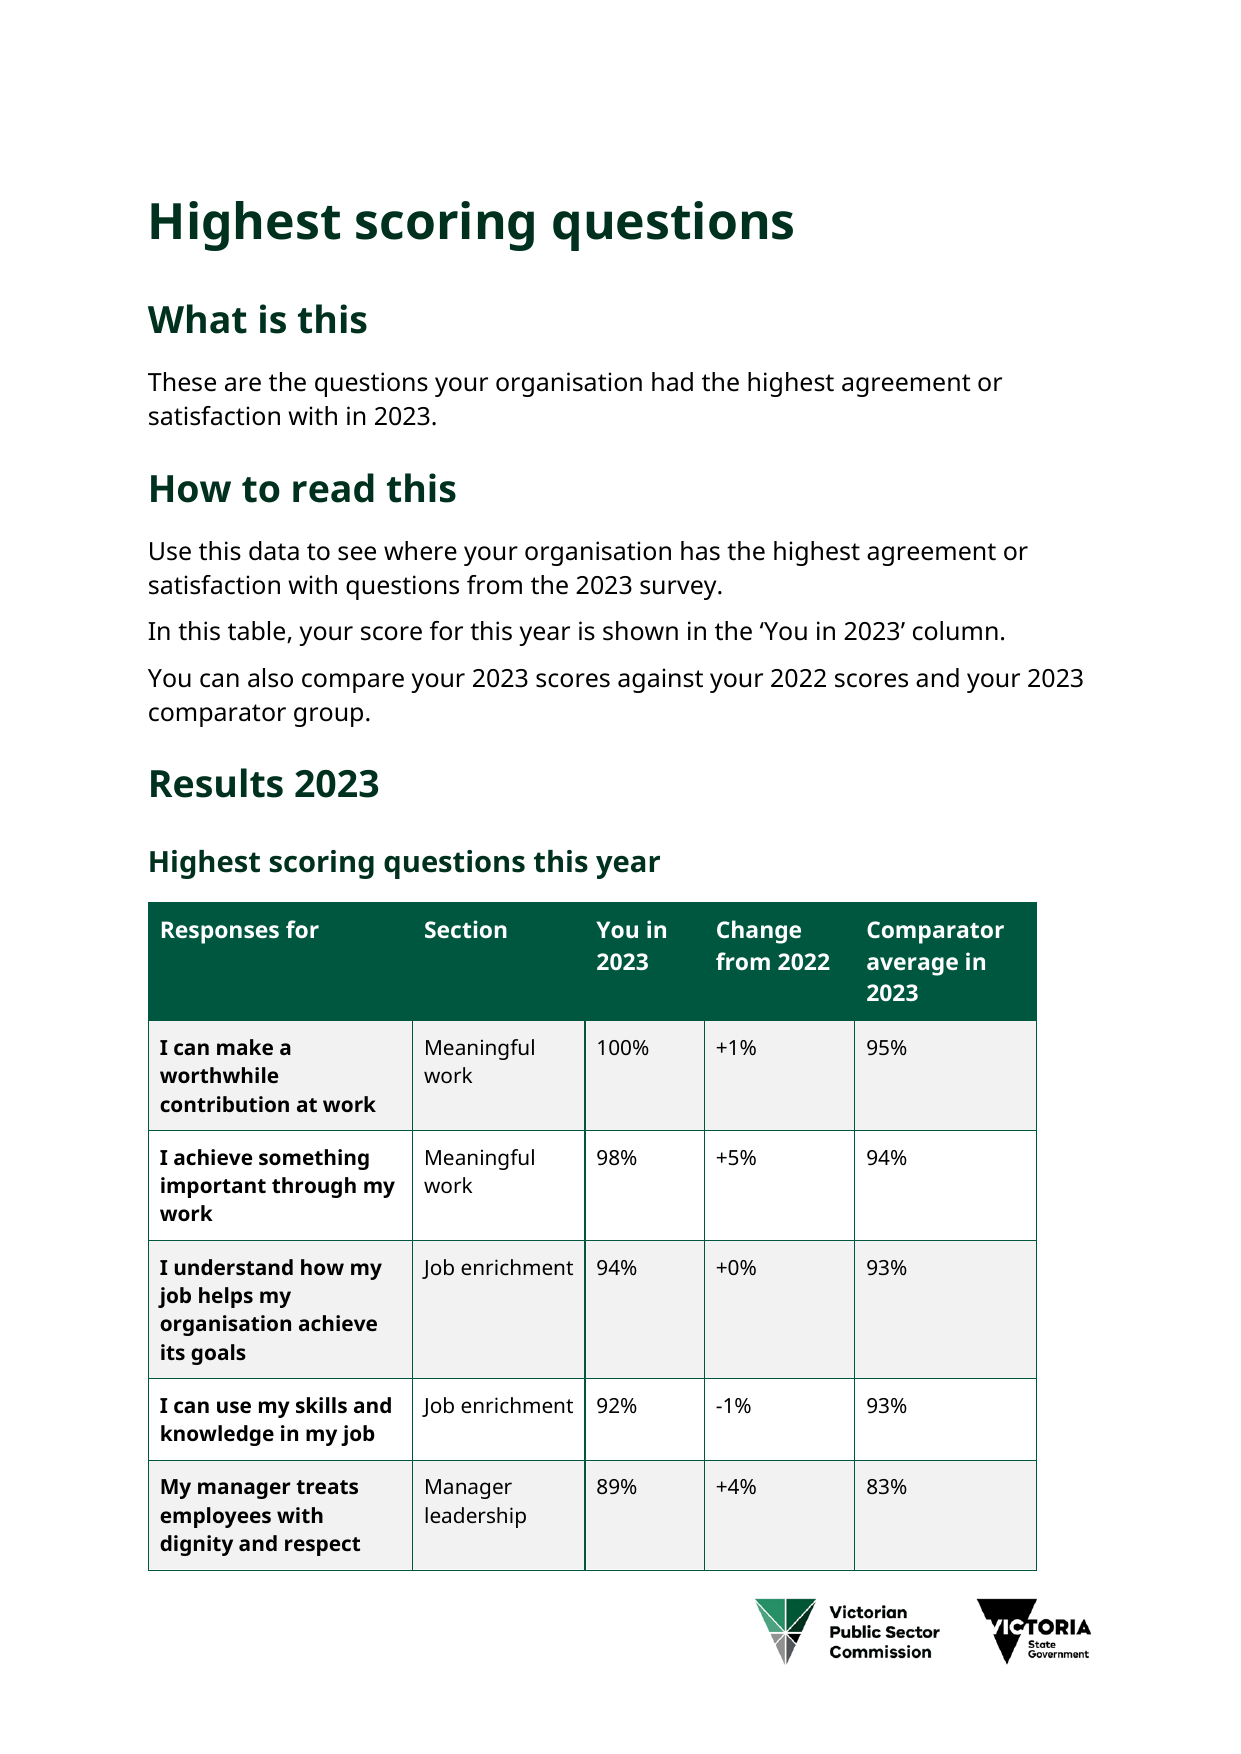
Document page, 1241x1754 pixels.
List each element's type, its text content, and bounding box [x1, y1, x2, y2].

table_cell Manager leadership [413, 1461, 584, 1569]
table_cell I understand how my job helps my organisation achieve its goals [149, 1241, 412, 1378]
table_cell 93% [855, 1241, 1036, 1378]
table_cell Meaningful work [413, 1021, 584, 1130]
table_header Section [413, 903, 584, 1020]
table_cell 92% [586, 1379, 704, 1459]
text In this table, your score for this year is shown in the ‘You in 2023’ column. [148, 614, 1092, 648]
table_cell 93% [855, 1379, 1036, 1459]
table_cell 83% [855, 1461, 1036, 1569]
table_header Responses for [149, 903, 412, 1020]
table_cell Job enrichment [413, 1241, 584, 1378]
table_header You in 2023 [586, 903, 704, 1020]
subtitle Highest scoring questions [148, 186, 1092, 254]
table_cell 95% [855, 1021, 1036, 1130]
table_cell 94% [586, 1241, 704, 1378]
table_cell 100% [586, 1021, 704, 1130]
table_cell I can use my skills and knowledge in my job [149, 1379, 412, 1459]
table_cell 94% [855, 1131, 1036, 1240]
table_header Comparator average in 2023 [855, 903, 1036, 1020]
table_cell My manager treats employees with dignity and respect [149, 1461, 412, 1569]
subtitle Highest scoring questions this year [148, 841, 1092, 881]
table_cell Meaningful work [413, 1131, 584, 1240]
table_cell +0% [705, 1241, 854, 1378]
table_header Change from 2022 [705, 903, 854, 1020]
table_cell 98% [586, 1131, 704, 1240]
picture [754, 1598, 1093, 1666]
table_cell +1% [705, 1021, 854, 1130]
subtitle How to read this [148, 462, 1092, 513]
table_cell 89% [586, 1461, 704, 1569]
table_cell I can make a worthwhile contribution at work [149, 1021, 412, 1130]
table_cell +5% [705, 1131, 854, 1240]
subtitle What is this [148, 294, 1092, 345]
text Use this data to see where your organisation has the highest agreement or satisfaction with questions from the 2023 survey. [148, 533, 1092, 601]
table_cell Job enrichment [413, 1379, 584, 1459]
text You can also compare your 2023 scores against your 2022 scores and your 2023 comparator group. [148, 660, 1092, 728]
table_cell -1% [705, 1379, 854, 1459]
text These are the questions your organisation had the highest agreement or satisfaction with in 2023. [148, 365, 1092, 433]
table_cell I achieve something important through my work [149, 1131, 412, 1240]
table_cell +4% [705, 1461, 854, 1569]
subtitle Results 2023 [148, 757, 1092, 808]
